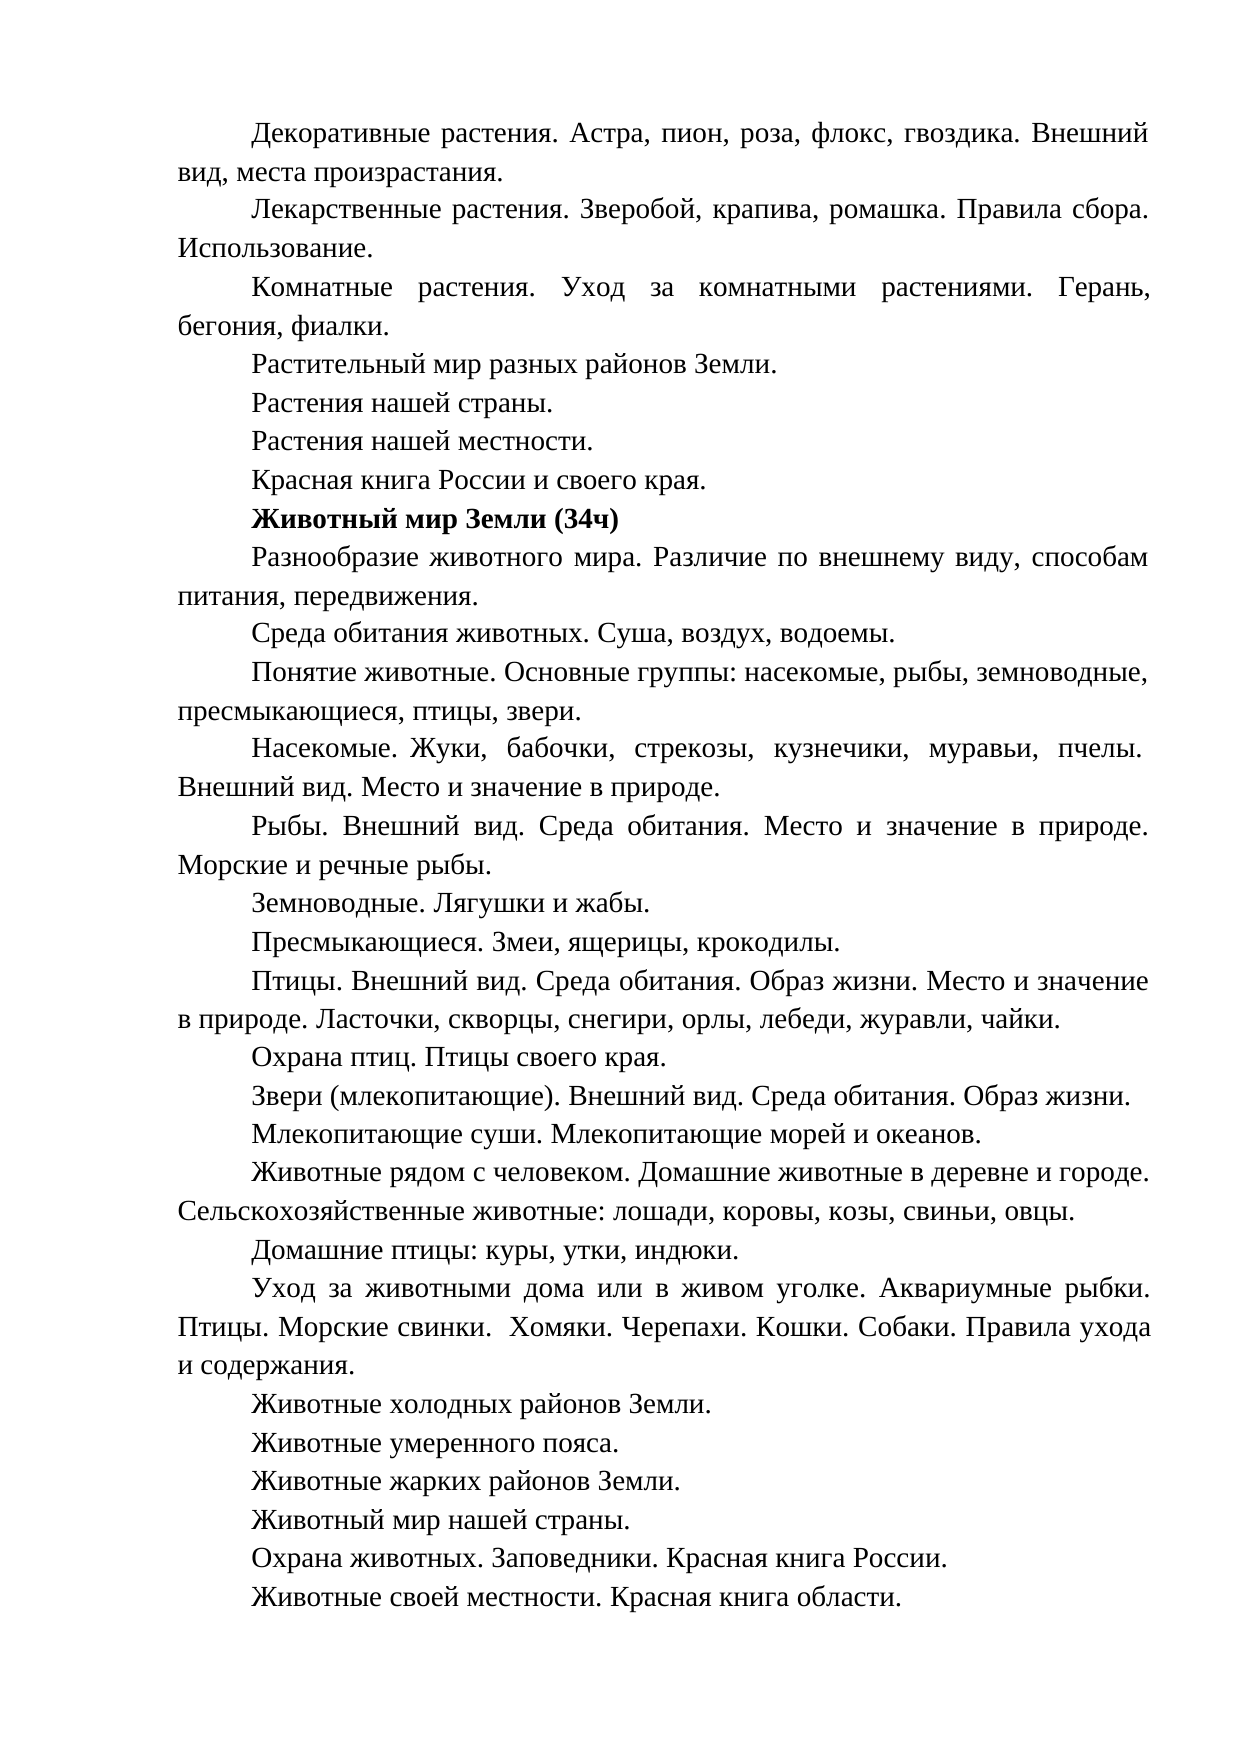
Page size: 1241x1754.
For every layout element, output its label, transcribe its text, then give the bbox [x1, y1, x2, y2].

text Животные рядом с человеком. Домашние животные в деревне и городе. [251, 1155, 1184, 1188]
text Сельскохозяйственные животные: лошади, коровы, козы, свиньи, овцы. [177, 1193, 1184, 1227]
text Растения нашей местности. [251, 423, 1184, 457]
text Использование. [177, 230, 1184, 264]
text Насекомые. Жуки, бабочки, стрекозы, кузнечики, муравьи, пчелы. [251, 732, 1184, 764]
text Морские и речные рыбы. [177, 847, 1184, 880]
text Декоративные растения. Астра, пион, роза, флокс, гвоздика. Внешний вид, места произрастания. [177, 115, 1184, 187]
text Среда обитания животных. Суша, воздух, водоемы. [251, 616, 1184, 649]
text Красная книга России и своего края. [251, 462, 1184, 495]
text Уход за животными дома или в живом уголке. Аквариумные рыбки. Птицы. Морские свинки. Хомяки. Черепахи. Кошки. Собаки. Правила ухода и содержания. [177, 1270, 1152, 1381]
text Животные холодных районов Земли. Животные умеренного пояса. [251, 1386, 714, 1458]
text Охрана птиц. Птицы своего края. [251, 1040, 1184, 1073]
text Птицы. Внешний вид. Среда обитания. Образ жизни. Место и значение в природе. Ласточки, скворцы, снегири, орлы, лебеди, журавли, чайки. [177, 963, 1152, 1035]
text Охрана животных. Заповедники. Красная книга России. Животные своей местности. Красная книга области. [251, 1540, 950, 1612]
text Растительный мир разных районов Земли. Растения нашей страны. [251, 346, 779, 418]
text Лекарственные растения. Зверобой, крапива, ромашка. Правила сбора. [251, 192, 1184, 225]
subtitle Животный мир Земли (34ч) [251, 501, 1184, 534]
text Понятие животные. Основные группы: насекомые, рыбы, земноводные, пресмыкающиеся, птицы, звери. [177, 654, 1152, 727]
text Звери (млекопитающие). Внешний вид. Среда обитания. Образ жизни. Млекопитающие суши. Млекопитающие морей и океанов. [251, 1078, 1133, 1150]
text Пресмыкающиеся. Змеи, ящерицы, крокодилы. [251, 924, 1184, 957]
text Комнатные растения. Уход за комнатными растениями. Герань, бегония, фиалки. [177, 269, 1152, 341]
text Животные жарких районов Земли. Животный мир нашей страны. [251, 1463, 683, 1535]
text Внешний вид. Место и значение в природе. [177, 769, 1184, 803]
text Земноводные. Лягушки и жабы. [251, 885, 1184, 919]
text Домашние птицы: куры, утки, индюки. [251, 1232, 1184, 1266]
text Рыбы. Внешний вид. Среда обитания. Место и значение в природе. [251, 808, 1184, 842]
text Разнообразие животного мира. Различие по внешнему виду, способам питания, передвижения. [177, 539, 1152, 611]
